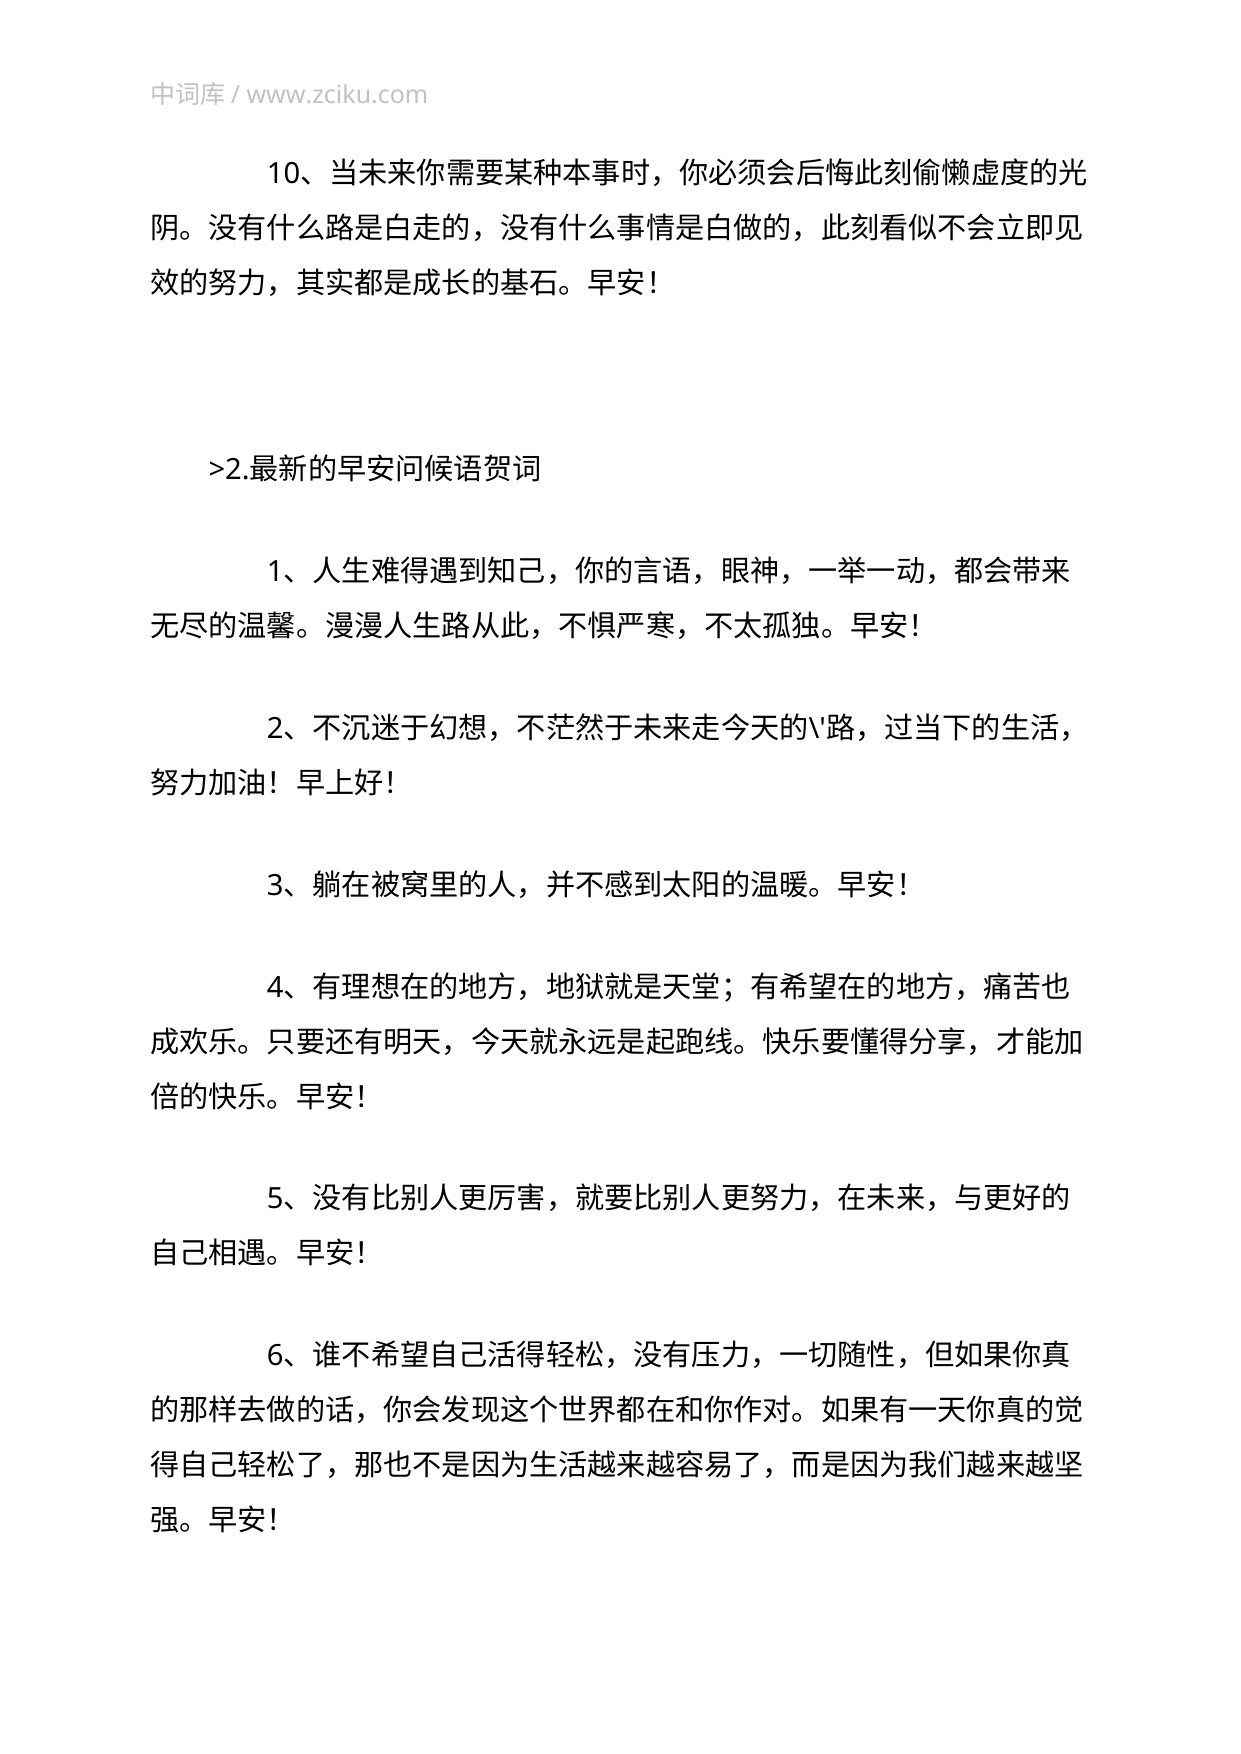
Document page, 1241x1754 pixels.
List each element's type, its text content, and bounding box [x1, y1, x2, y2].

text 4、有理想在的地方，地狱就是天堂；有希望在的地方，痛苦也成欢乐。只要还有明天，今天就永远是起跑线。快乐要懂得分享，才能加倍的快乐。早安！ [150, 963, 1090, 1116]
text 2、不沉迷于幻想，不茫然于未来走今天的\'路，过当下的生活，努力加油！早上好！ [150, 704, 1090, 802]
text 10、当未来你需要某种本事时，你必须会后悔此刻偷懒虚度的光阴。没有什么路是白走的，没有什么事情是白做的，此刻看似不会立即见效的努力，其实都是成长的基石。早安！ [150, 150, 1090, 302]
text 3、躺在被窝里的人，并不感到太阳的温暖。早安！ [150, 861, 1090, 904]
text 5、没有比别人更厉害，就要比别人更努力，在未来，与更好的自己相遇。早安！ [150, 1175, 1090, 1272]
text 1、人生难得遇到知己，你的言语，眼神，一举一动，都会带来无尽的温馨。漫漫人生路从此，不惧严寒，不太孤独。早安！ [150, 548, 1090, 645]
text 6、谁不希望自己活得轻松，没有压力，一切随性，但如果你真的那样去做的话，你会发现这个世界都在和你作对。如果有一天你真的觉得自己轻松了，那也不是因为生活越来越容易了，而是因为我们越来越坚强。早安！ [150, 1332, 1090, 1539]
text >2.最新的早安问候语贺词 [150, 446, 1090, 488]
